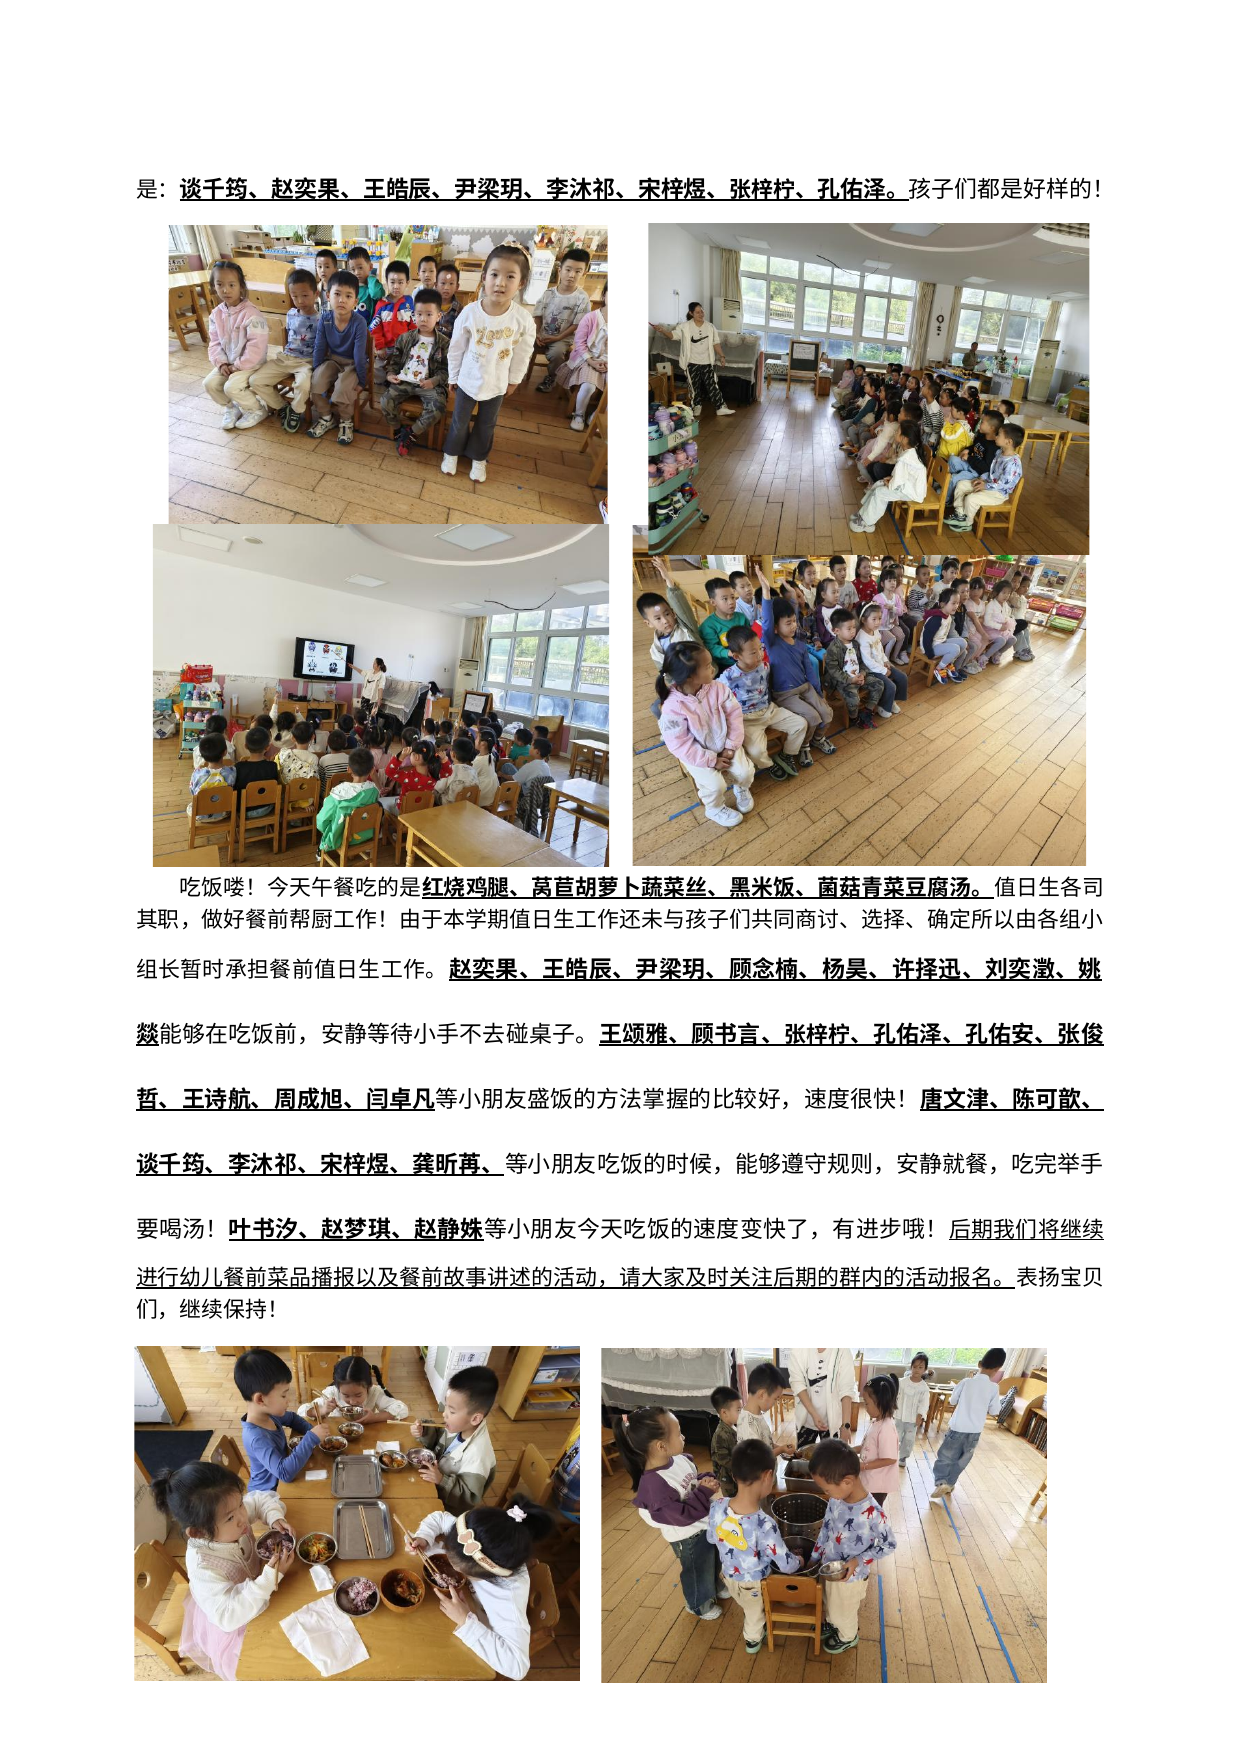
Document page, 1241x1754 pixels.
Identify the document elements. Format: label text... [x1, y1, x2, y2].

text 吃饭喽！今天午餐吃的是红烧鸡腿、莴苣胡萝卜蔬菜丝、黑米饭、菌菇青菜豆腐汤。值日生各司其职，做好餐前帮厨工作！由于本学期值日生工作还未与孩子们共同商讨、选择、确定所以由各组小组长暂时承担餐前值日生工作。赵奕果、王皓辰、尹梁玥、顾念楠、杨昊、许择迅、刘奕澂、姚燚能够在吃饭前，安静等待小手不去碰桌子。王颂雅、顾书言、张梓柠、孔佑泽、孔佑安、张俊哲、王诗航、周成旭、闫卓凡等小朋友盛饭的方法掌握的比较好，速度很快！唐文津、陈可歆、谈千筠、李沐祁、宋梓煜、龚昕苒、等小朋友吃饭的时候，能够遵守规则，安静就餐，吃完举手要喝汤！叶书汐、赵梦琪、赵静姝等小朋友今天吃饭的速度变快了，有进步哦！后期我们将继续进行幼儿餐前菜品播报以及餐前故事讲述的活动，请大家及时关注后期的群内的活动报名。表扬宝贝们，继续保持！ [136, 869, 1104, 1324]
picture [152, 225, 610, 867]
picture [601, 1348, 1047, 1683]
picture [632, 223, 1090, 866]
list 活动五：午餐 [136, 837, 1104, 869]
picture [134, 1346, 580, 1681]
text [136, 154, 1104, 219]
